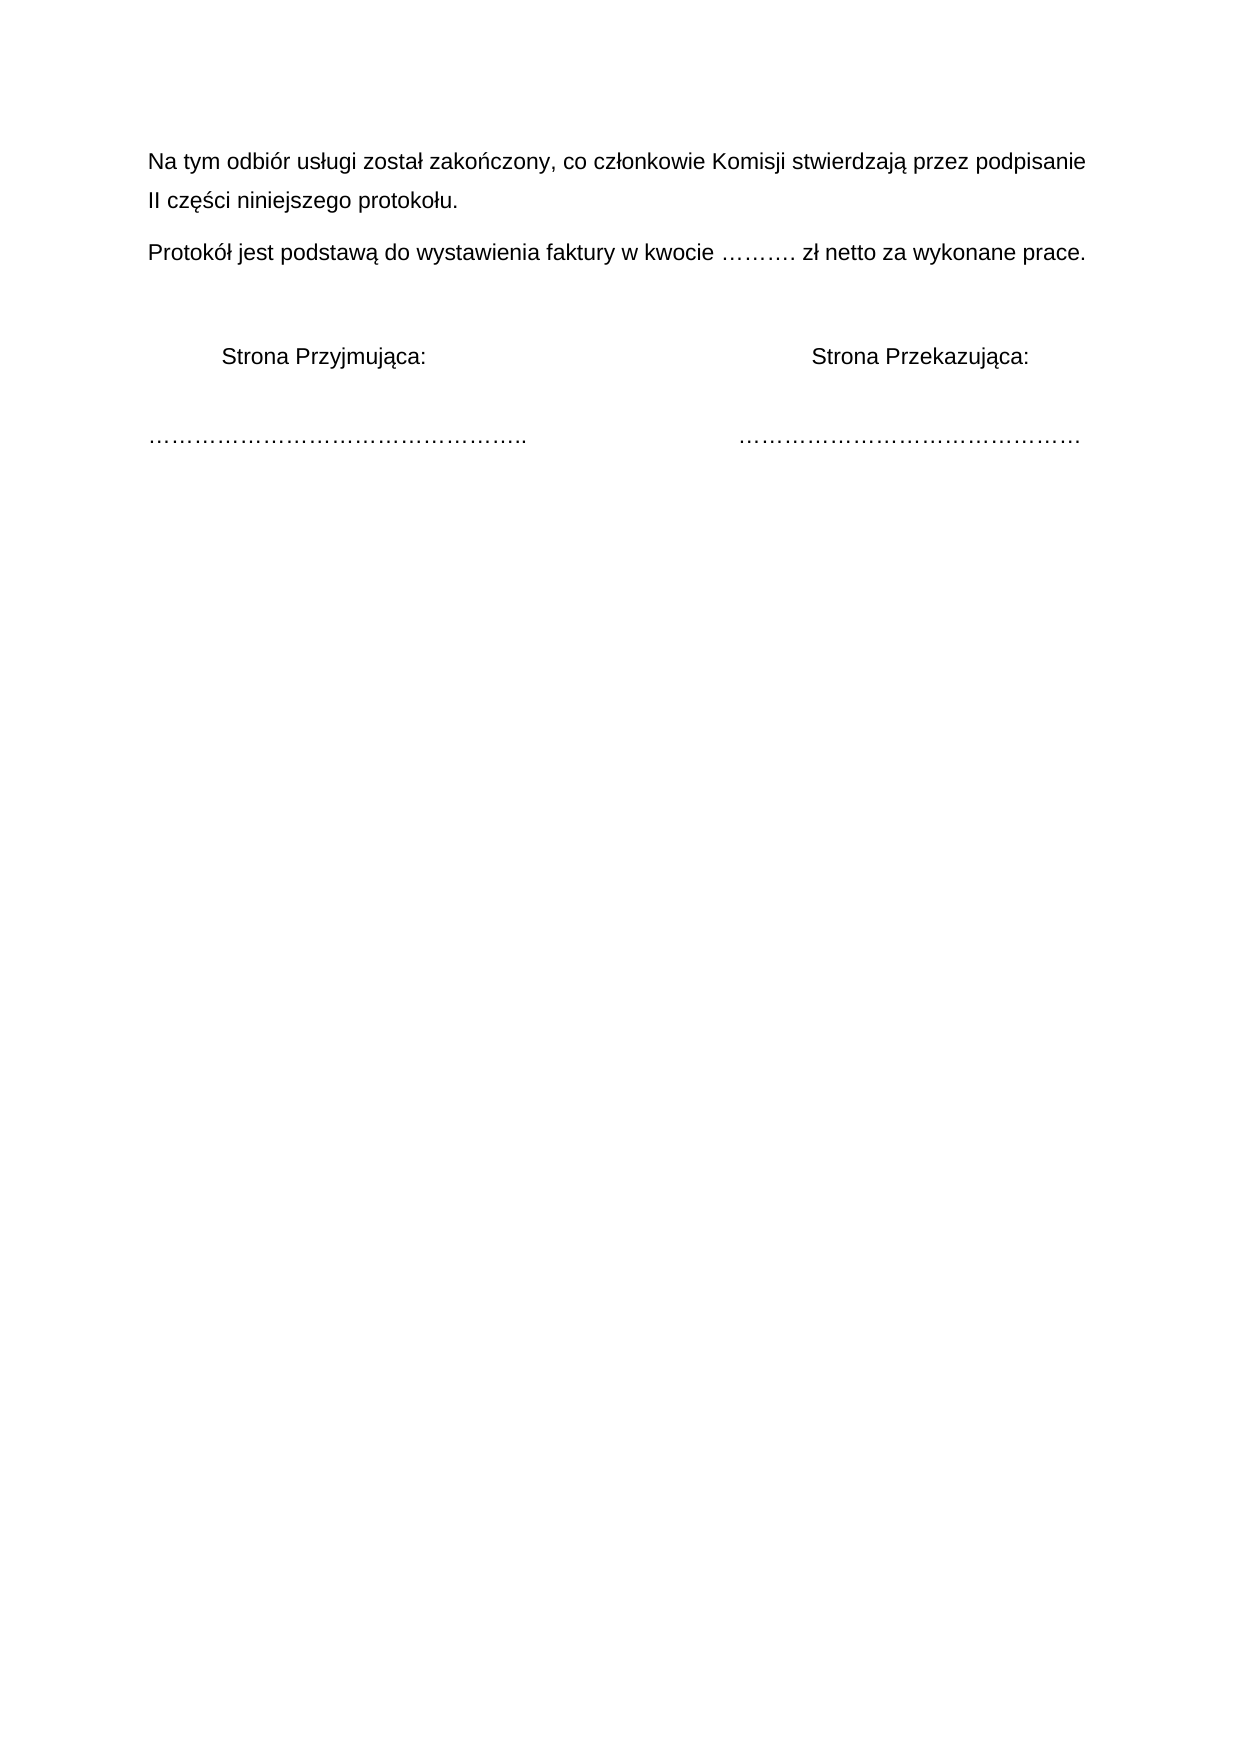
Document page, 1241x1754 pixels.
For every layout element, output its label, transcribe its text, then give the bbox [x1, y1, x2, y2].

text ………………………………………….. ……………………………………… [148, 422, 1093, 448]
text Protokół jest podstawą do wystawienia faktury w kwocie ………. zł netto za wykonane prace. [148, 239, 1093, 265]
text Na tym odbiór usługi został zakończony, co członkowie Komisji stwierdzają przez podpisanie II części niniejszego protokołu. [148, 148, 1093, 213]
text Strona Przyjmująca: Strona Przekazująca: [148, 343, 1093, 369]
